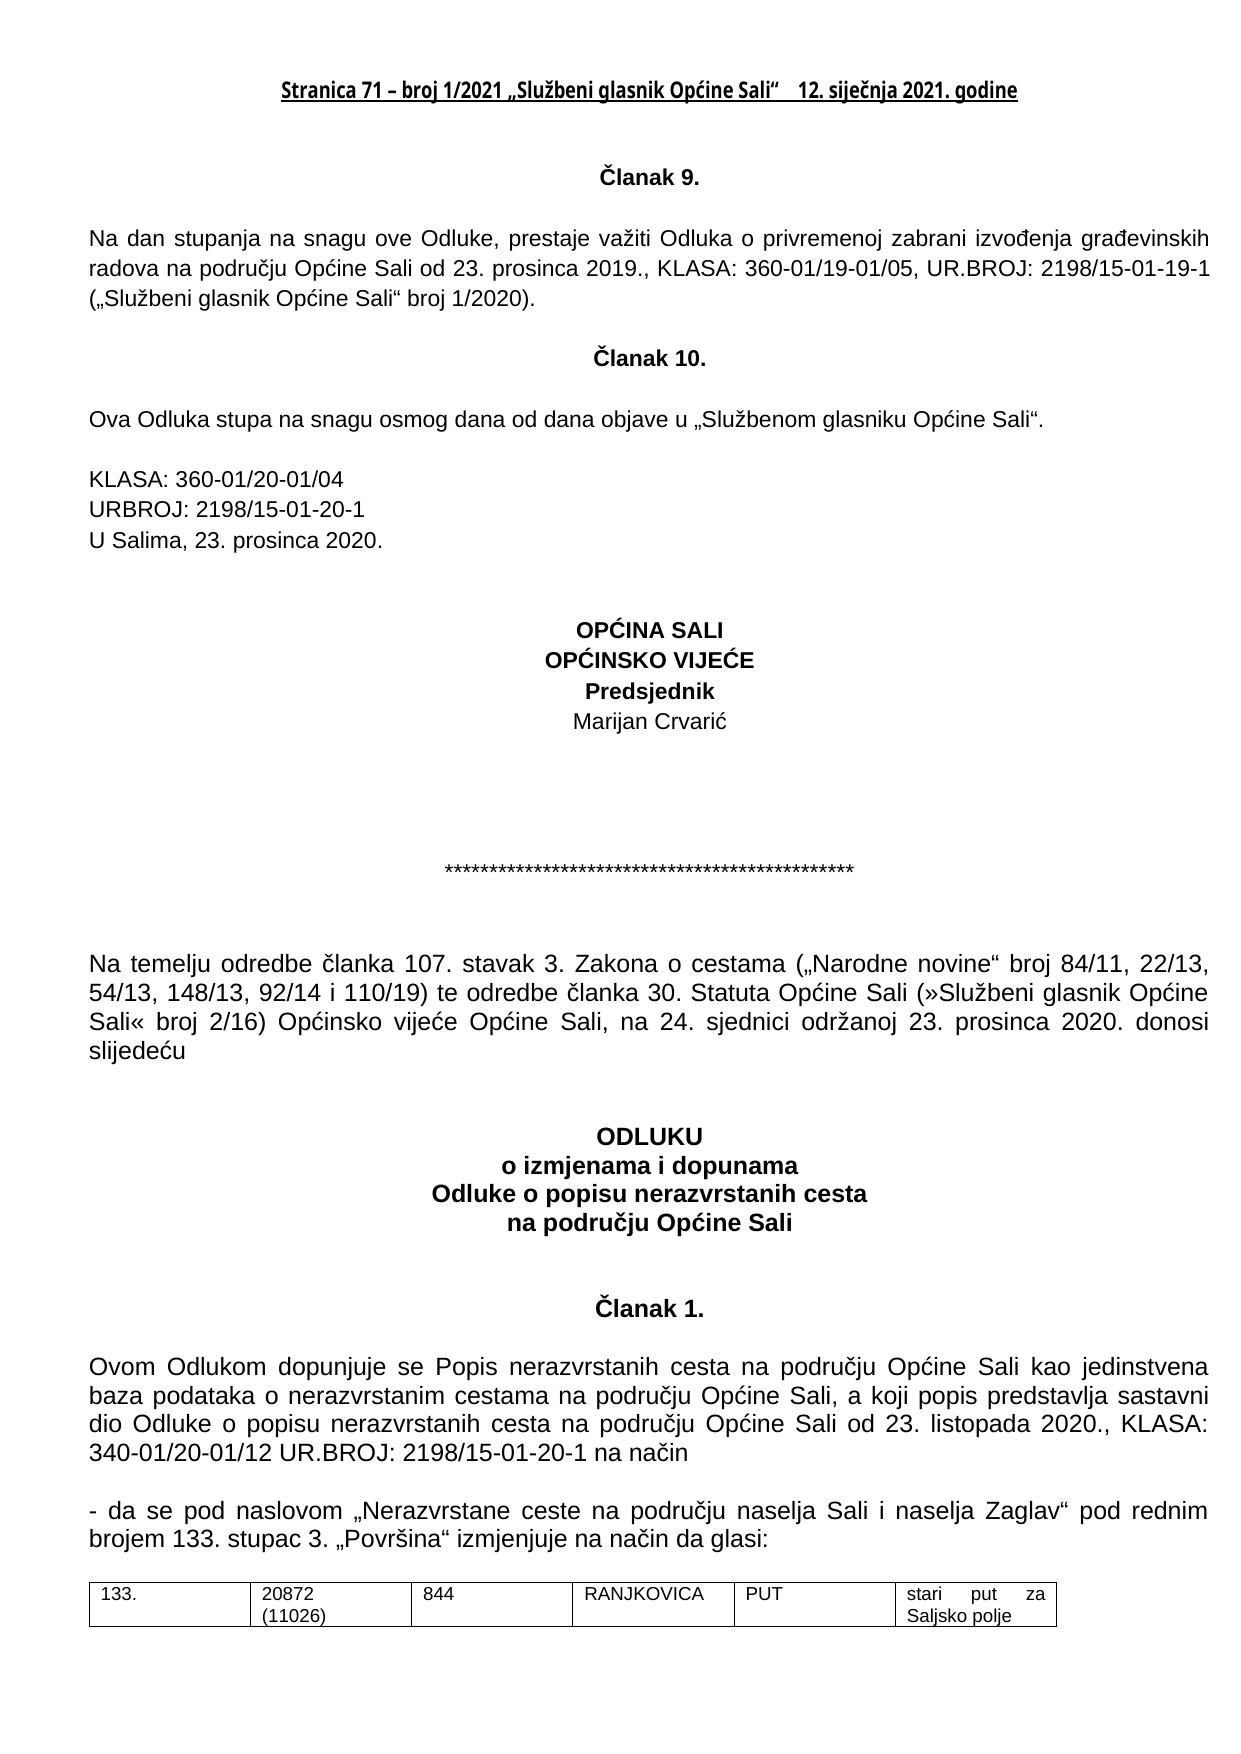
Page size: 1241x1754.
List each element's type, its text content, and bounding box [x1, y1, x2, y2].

text Predsjednik [89, 678, 1211, 704]
text Članak 1. [89, 1294, 1211, 1323]
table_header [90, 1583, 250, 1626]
text Članak 10. [89, 345, 1211, 372]
text Članak 9. [89, 164, 1211, 190]
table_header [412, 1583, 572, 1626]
text Na dan stupanja na snagu ove Odluke, prestaje važiti Odluka o privremenoj zabrani izvođenja građevinskih radova na području Općine Sali od 23. prosinca 2019., KLASA: 360-01/19-01/05, UR.BROJ: 2198/15-01-19-1 („Službeni glasnik Općine Sali“ broj 1/2020). [89, 224, 1211, 311]
text ********************************************** [89, 859, 1211, 885]
text - da se pod naslovom „Nerazvrstane ceste na području naselja Sali i naselja Zaglav“ pod rednim brojem 133. stupac 3. „Površina“ izmjenjuje na način da glasi: [89, 1496, 1211, 1553]
text OPĆINA SALI [89, 617, 1211, 643]
text Na temelju odredbe članka 107. stavak 3. Zakona o cestama („Narodne novine“ broj 84/11, 22/13, 54/13, 148/13, 92/14 i 110/19) te odredbe članka 30. Statuta Općine Sali (»Službeni glasnik Općine Sali« broj 2/16) Općinsko vijeće Općine Sali, na 24. sjednici održanoj 23. prosinca 2020. donosi slijedeću [89, 949, 1211, 1064]
text URBROJ: 2198/15-01-20-1 [89, 496, 1211, 523]
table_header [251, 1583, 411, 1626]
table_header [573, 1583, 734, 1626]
text OPĆINSKO VIJEĆE [89, 647, 1211, 674]
text Odluke o popisu nerazvrstanih cesta [89, 1179, 1211, 1208]
text Ovom Odlukom dopunjuje se Popis nerazvrstanih cesta na području Općine Sali kao jedinstvena baza podataka o nerazvrstanim cestama na području Općine Sali, a koji popis predstavlja sastavni dio Odluke o popisu nerazvrstanih cesta na području Općine Sali od 23. listopada 2020., KLASA: 340-01/20-01/12 UR.BROJ: 2198/15-01-20-1 na način [89, 1352, 1211, 1467]
text Marijan Crvarić [89, 708, 1211, 734]
text ODLUKU o izmjenama i dopunama [89, 1122, 1211, 1179]
text U Salima, 23. prosinca 2020. [89, 527, 1211, 553]
text Ova Odluka stupa na snagu osmog dana od dana objave u „Službenom glasniku Općine Sali“. [89, 406, 1211, 432]
text KLASA: 360-01/20-01/04 [89, 466, 1211, 492]
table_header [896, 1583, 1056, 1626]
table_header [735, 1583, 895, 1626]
text na području Općine Sali [89, 1208, 1211, 1237]
